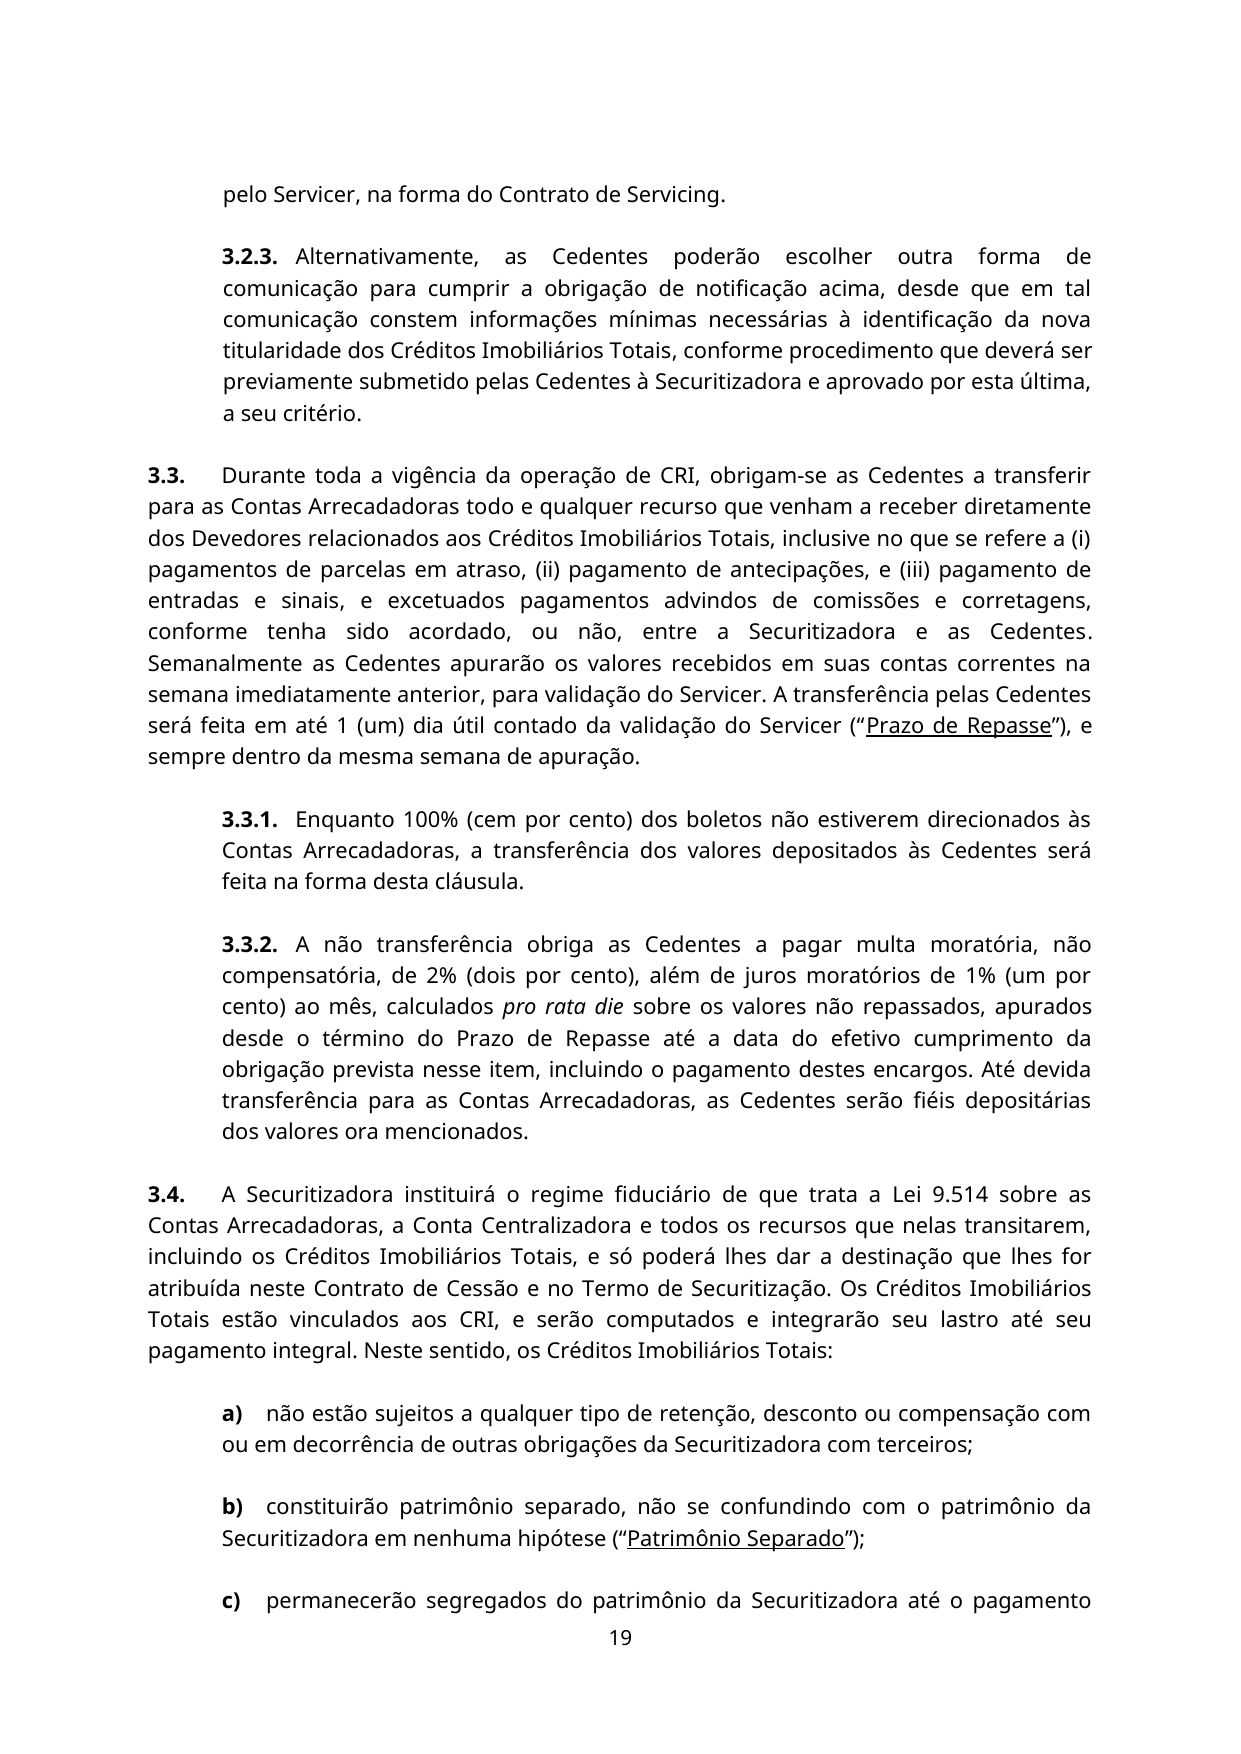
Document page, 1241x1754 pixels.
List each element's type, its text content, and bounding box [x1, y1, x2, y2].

text 3.3.1. Enquanto 100% (cem por cento) dos boletos não estiverem direcionados às Contas Arrecadadoras, a transferência dos valores depositados às Cedentes será feita na forma desta cláusula. [222, 802, 1093, 896]
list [222, 1583, 1093, 1615]
list A Securitizadora instituirá o regime fiduciário de que trata a Lei 9.514 sobre as Contas Arrecadadoras, a Conta Centralizadora e todos os recursos que nelas transitarem, incluindo os Créditos Imobiliários Totais, e só poderá lhes dar a destinação que lhes for atribuída neste Contrato de Cessão e no Termo de Securitização. Os Créditos Imobiliários Totais estão vinculados aos CRI, e serão computados e integrarão seu lastro até seu pagamento integral. Neste sentido, os Créditos Imobiliários Totais: [148, 1177, 1093, 1365]
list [222, 177, 1093, 208]
text 3.3.2. A não transferência obriga as Cedentes a pagar multa moratória, não compensatória, de 2% (dois por cento), além de juros moratórios de 1% (um por cento) ao mês, calculados pro rata die sobre os valores não repassados, apurados desde o término do Prazo de Repasse até a data do efetivo cumprimento da obrigação prevista nesse item, incluindo o pagamento destes encargos. Até devida transferência para as Contas Arrecadadoras, as Cedentes serão fiéis depositárias dos valores ora mencionados. [222, 927, 1093, 1146]
list Durante toda a vigência da operação de CRI, obrigam-se as Cedentes a transferir para as Contas Arrecadadoras todo e qualquer recurso que venham a receber diretamente dos Devedores relacionados aos Créditos Imobiliários Totais, inclusive no que se refere a (i) pagamentos de parcelas em atraso, (ii) pagamento de antecipações, e (iii) pagamento de entradas e sinais, e excetuados pagamentos advindos de comissões e corretagens, conforme tenha sido acordado, ou não, entre a Securitizadora e as Cedentes. Semanalmente as Cedentes apurarão os valores recebidos em suas contas correntes na semana imediatamente anterior, para validação do Servicer. A transferência pelas Cedentes será feita em até 1 (um) dia útil contado da validação do Servicer (“Prazo de Repasse”), e sempre dentro da mesma semana de apuração. [148, 458, 1093, 771]
list Alternativamente, as Cedentes poderão escolher outra forma de comunicação para cumprir a obrigação de notificação acima, desde que em tal comunicação constem informações mínimas necessárias à identificação da nova titularidade dos Créditos Imobiliários Totais, conforme procedimento que deverá ser previamente submetido pelas Cedentes à Securitizadora e aprovado por esta última, a seu critério. [222, 240, 1093, 427]
list não estão sujeitos a qualquer tipo de retenção, desconto ou compensação com ou em decorrência de outras obrigações da Securitizadora com terceiros; [222, 1396, 1093, 1458]
list constituirão patrimônio separado, não se confundindo com o patrimônio da Securitizadora em nenhuma hipótese (“Patrimônio Separado”); [222, 1490, 1093, 1552]
